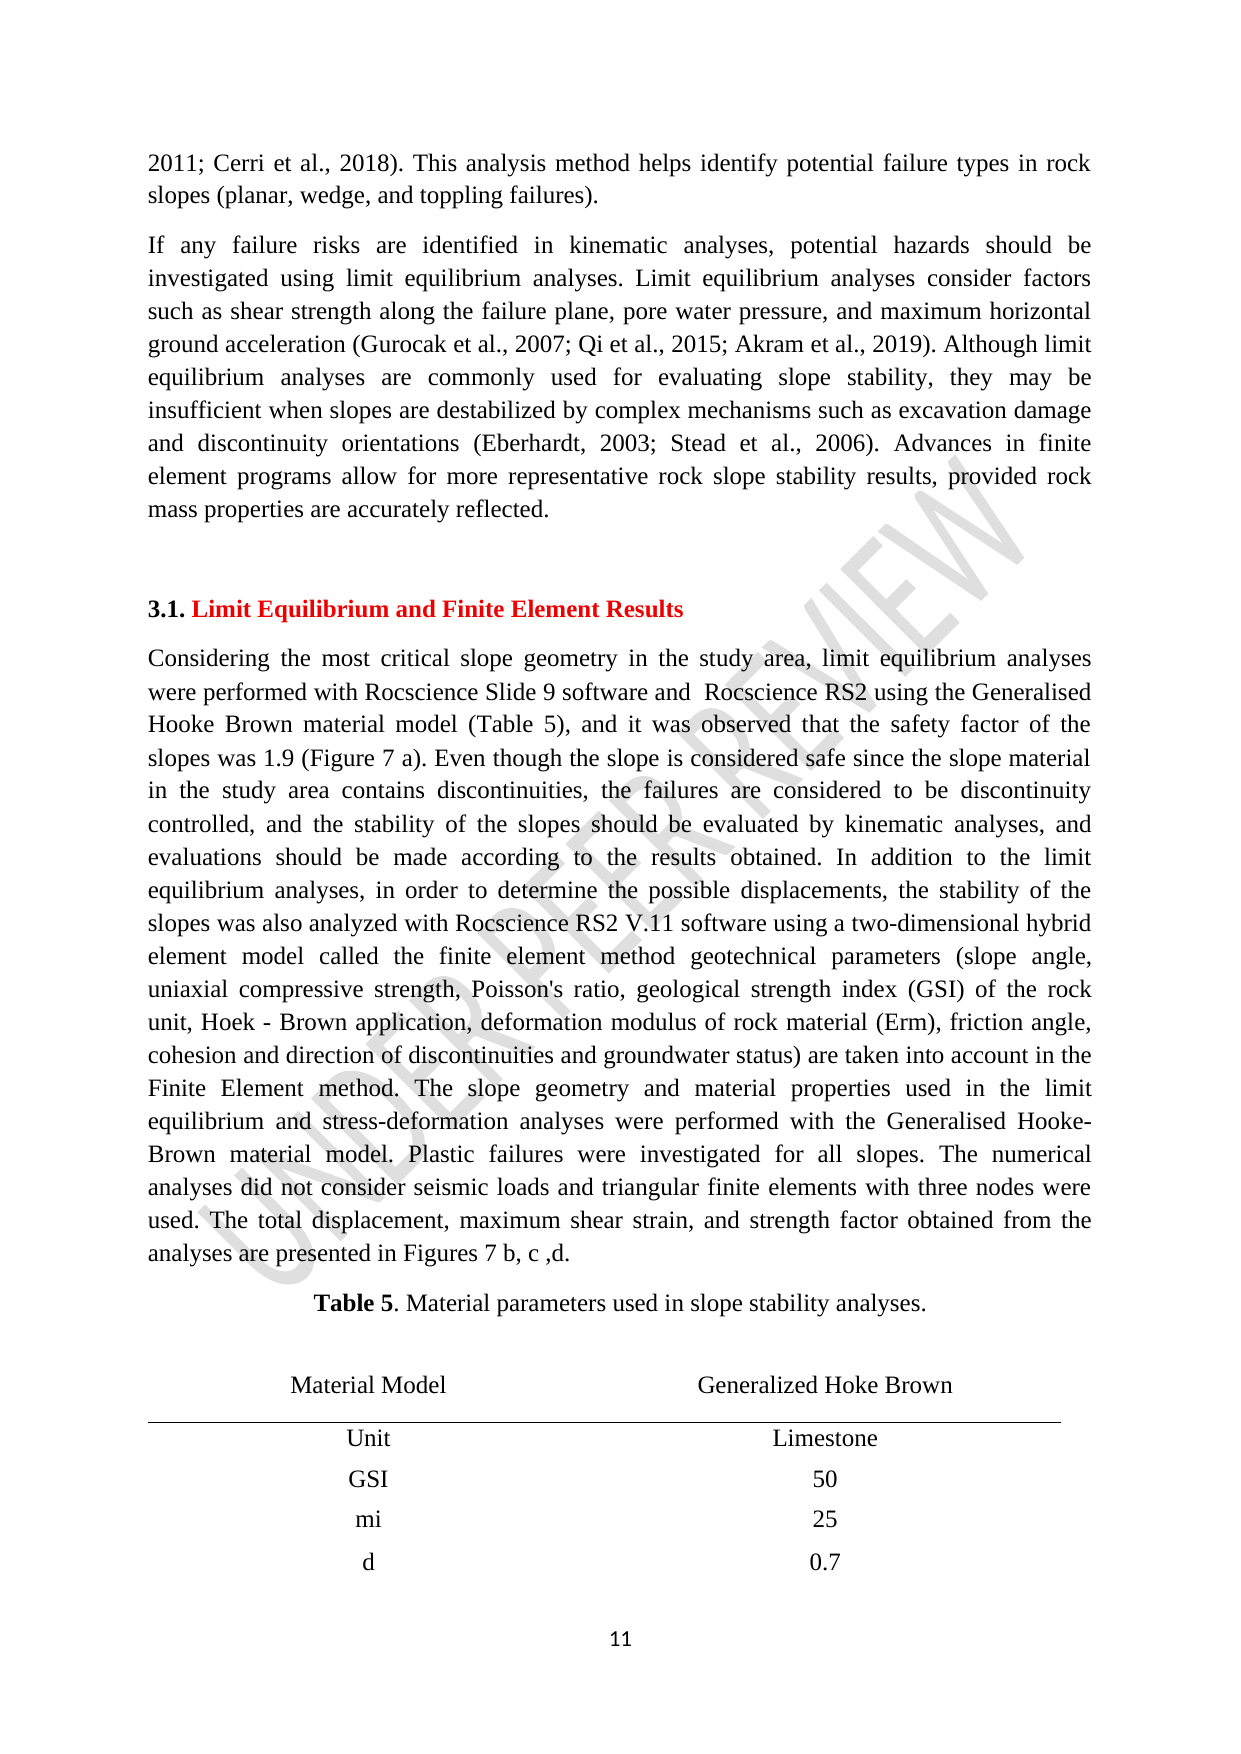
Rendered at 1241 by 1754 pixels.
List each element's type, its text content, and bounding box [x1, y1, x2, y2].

table_cell GSI [148, 1464, 589, 1504]
table_cell d [148, 1547, 589, 1589]
table_cell 50 [589, 1464, 1061, 1504]
table_header Generalized Hoke Brown [589, 1337, 1061, 1422]
table_cell Limestone [589, 1423, 1061, 1464]
text Table 5. Material parameters used in slope stability analyses. [148, 1288, 1093, 1316]
table_cell Unit [148, 1423, 589, 1464]
table_cell mi [148, 1505, 589, 1547]
table_cell 25 [589, 1505, 1061, 1547]
table_header Material Model [148, 1337, 589, 1422]
text 3.1. Limit Equilibrium and Finite Element Results [148, 594, 1093, 623]
table_cell 0.7 [589, 1547, 1061, 1589]
text Considering the most critical slope geometry in the study area, limit equilibrium analyses were performed with Rocscience Slide 9 software and Rocscience RS2 using the Generalised Hooke Brown material model (Table 5), and it was observed that the safety factor of the slopes was 1.9 (Figure 7 a). Even though the slope is considered safe since the slope material in the study area contains discontinuities, the failures are considered to be discontinuity controlled, and the stability of the slopes should be evaluated by kinematic analyses, and evaluations should be made according to the results obtained. In addition to the limit equilibrium analyses, in order to determine the possible displacements, the stability of the slopes was also analyzed with Rocscience RS2 V.11 software using a two-dimensional hybrid element model called the finite element method geotechnical parameters (slope angle, uniaxial compressive strength, Poisson's ratio, geological strength index (GSI) of the rock unit, Hoek - Brown application, deformation modulus of rock material (Erm), friction angle, cohesion and direction of discontinuities and groundwater status) are taken into account in the Finite Element method. The slope geometry and material properties used in the limit equilibrium and stress-deformation analyses were performed with the Generalised Hooke-Brown material model. Plastic failures were investigated for all slopes. The numerical analyses did not consider seismic loads and triangular finite elements with three nodes were used. The total displacement, maximum shear strain, and strength factor obtained from the analyses are presented in Figures 7 b, c ,d. [148, 643, 1093, 1267]
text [148, 148, 1093, 209]
text If any failure risks are identified in kinematic analyses, potential hazards should be investigated using limit equilibrium analyses. Limit equilibrium analyses consider factors such as shear strength along the failure plane, pore water pressure, and maximum horizontal ground acceleration (Gurocak et al., 2007; Qi et al., 2015; Akram et al., 2019). Although limit equilibrium analyses are commonly used for evaluating slope stability, they may be insufficient when slopes are destabilized by complex mechanisms such as excavation damage and discontinuity orientations (Eberhardt, 2003; Stead et al., 2006). Advances in finite element programs allow for more representative rock slope stability results, provided rock mass properties are accurately reflected. [148, 230, 1093, 523]
